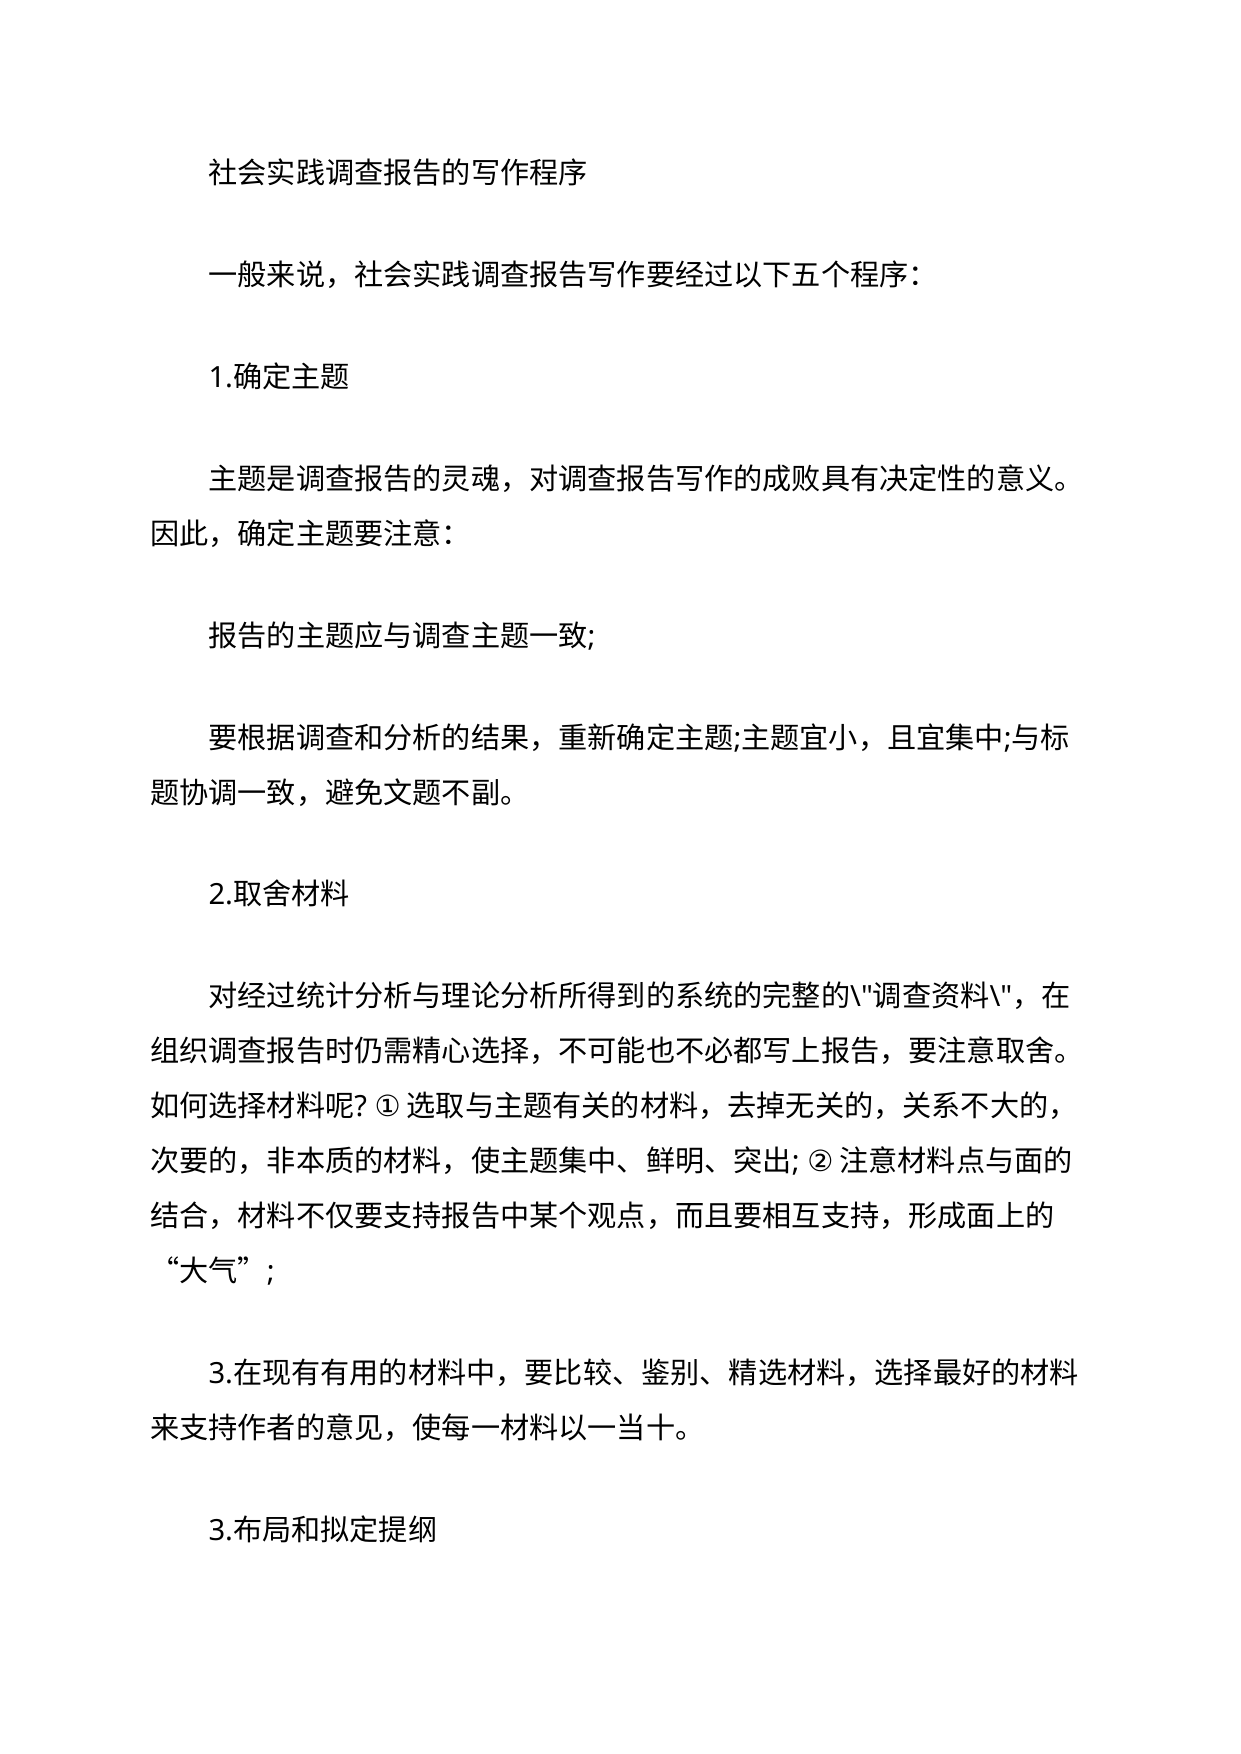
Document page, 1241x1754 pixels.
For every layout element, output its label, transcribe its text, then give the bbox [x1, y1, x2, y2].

text 3.布局和拟定提纲 [150, 1506, 1090, 1549]
text 2.取舍材料 [150, 871, 1090, 913]
text 要根据调查和分析的结果，重新确定主题;主题宜小，且宜集中;与标题协调一致，避免文题不副。 [150, 714, 1090, 811]
text 报告的主题应与调查主题一致; [150, 612, 1090, 654]
text 1.确定主题 [150, 353, 1090, 396]
text 3.在现有有用的材料中，要比较、鉴别、精选材料，选择最好的材料来支持作者的意见，使每一材料以一当十。 [150, 1350, 1090, 1447]
text 社会实践调查报告的写作程序 [150, 150, 1090, 192]
text 主题是调查报告的灵魂，对调查报告写作的成败具有决定性的意义。因此，确定主题要注意： [150, 456, 1090, 553]
text 一般来说，社会实践调查报告写作要经过以下五个程序： [150, 252, 1090, 294]
text 对经过统计分析与理论分析所得到的系统的完整的\"调查资料\"，在组织调查报告时仍需精心选择，不可能也不必都写上报告，要注意取舍。如何选择材料呢? ①选取与主题有关的材料，去掉无关的，关系不大的，次要的，非本质的材料，使主题集中、鲜明、突出; ②注意材料点与面的结合，材料不仅要支持报告中某个观点，而且要相互支持，形成面上的“大气”; [150, 973, 1090, 1290]
